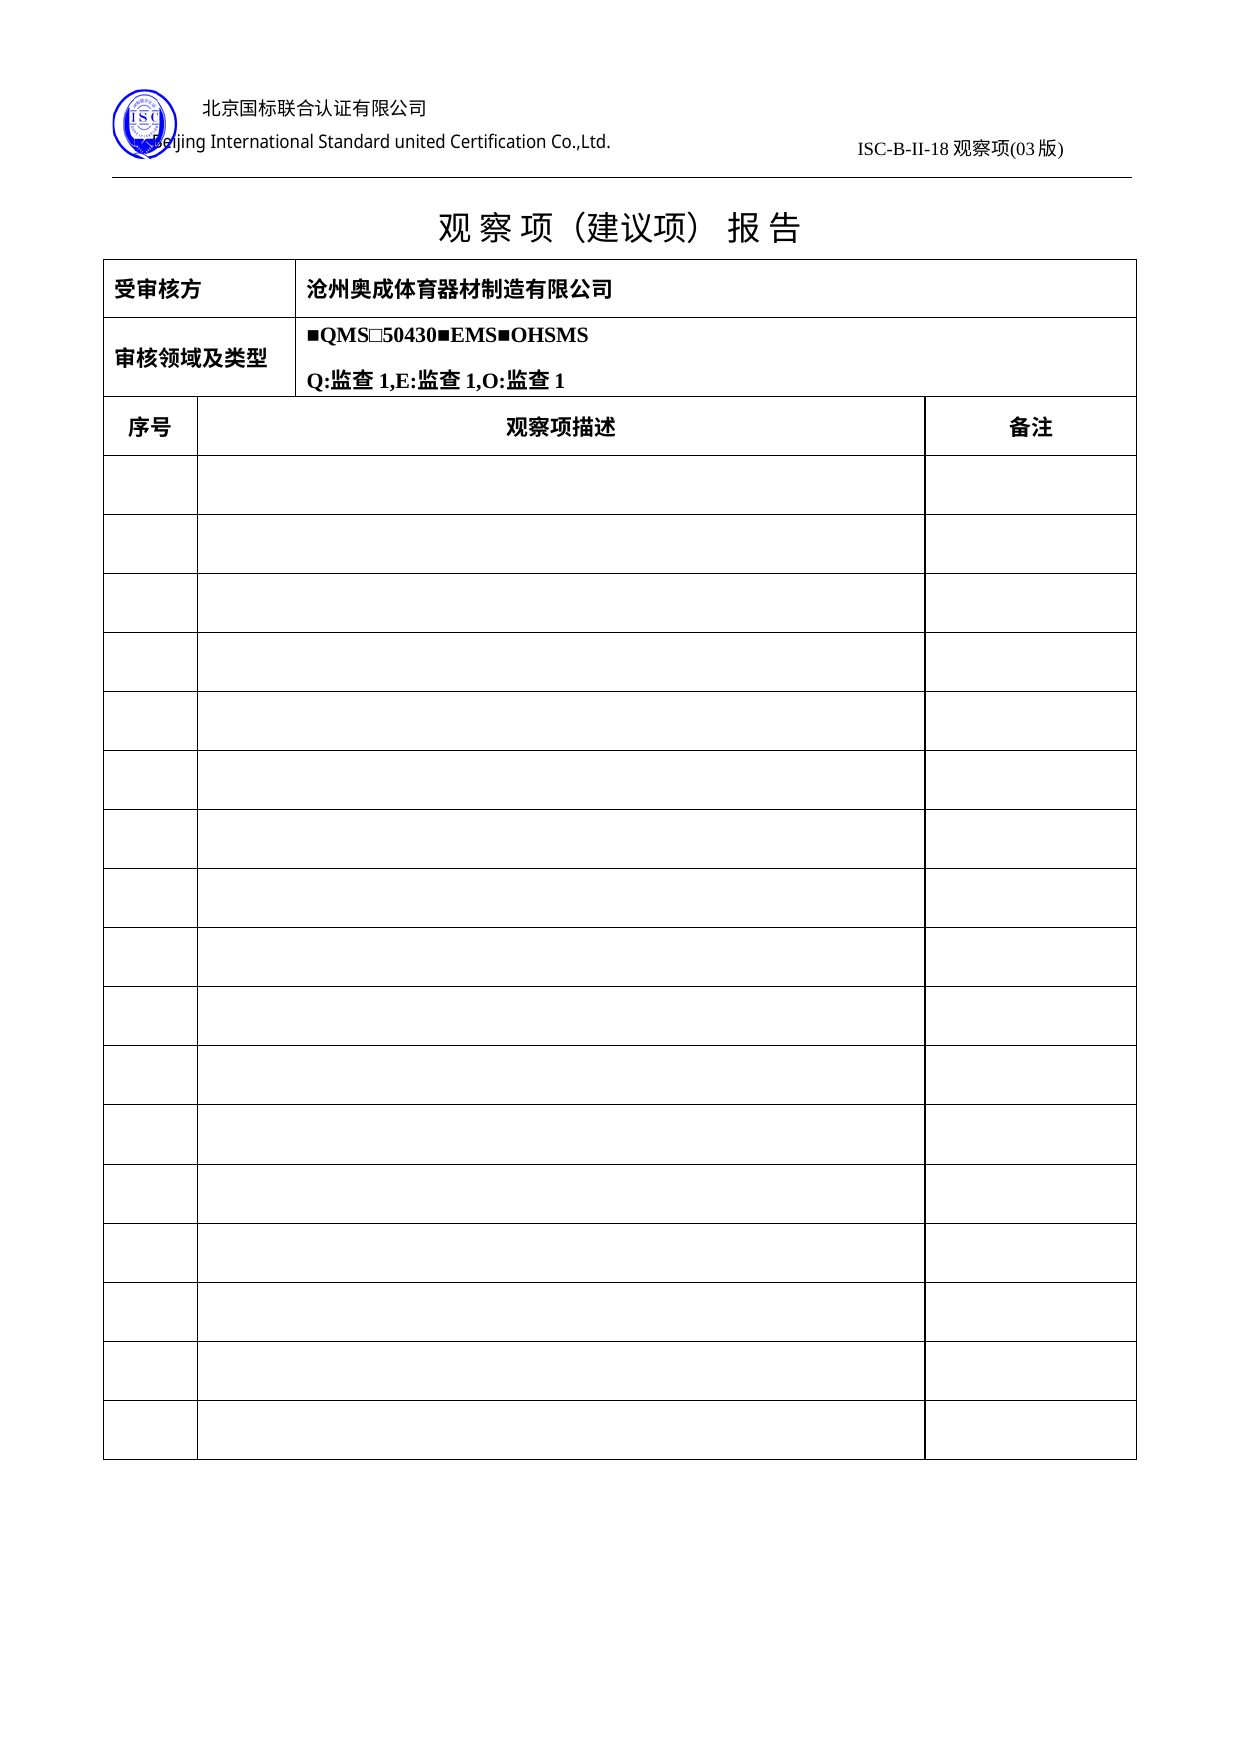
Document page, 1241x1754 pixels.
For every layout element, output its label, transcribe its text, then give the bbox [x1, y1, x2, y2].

table_cell [104, 810, 197, 868]
table_cell [926, 928, 1136, 986]
table_cell [926, 810, 1136, 868]
table_cell [198, 574, 924, 632]
table_cell [926, 574, 1136, 632]
table_cell [198, 1165, 924, 1222]
table_cell [104, 751, 197, 809]
table_cell 序号 [104, 397, 197, 455]
table_cell [926, 1165, 1136, 1222]
table_cell [104, 633, 197, 691]
table_cell [926, 987, 1136, 1045]
table_cell [198, 928, 924, 986]
table_cell [198, 515, 924, 573]
table_cell 审核领域及类型 [104, 318, 295, 396]
table_cell [104, 1283, 197, 1341]
text 观 察 项（建议项） 报 告 [112, 193, 1128, 258]
table_cell [926, 1046, 1136, 1104]
table_cell [926, 1401, 1136, 1459]
table_cell [198, 692, 924, 750]
table_cell [198, 1224, 924, 1282]
table_cell [104, 1046, 197, 1104]
table_cell [198, 810, 924, 868]
table_cell [198, 1283, 924, 1341]
table_cell [198, 456, 924, 514]
table_cell [104, 1105, 197, 1163]
table_header 沧州奥成体育器材制造有限公司 [296, 260, 1136, 317]
table_cell [926, 869, 1136, 927]
table_cell [104, 692, 197, 750]
table_cell 备注 [926, 397, 1136, 455]
table_cell [926, 1224, 1136, 1282]
table_cell [198, 987, 924, 1045]
table_cell [104, 1165, 197, 1222]
table_cell [198, 1342, 924, 1400]
table_cell [104, 1224, 197, 1282]
table_cell ■QMS□50430■EMS■OHSMS Q:监查1,E:监查1,O:监查1 [296, 318, 1136, 396]
table_cell [926, 1283, 1136, 1341]
table_cell [198, 1401, 924, 1459]
table_cell [198, 1105, 924, 1163]
table_cell [104, 928, 197, 986]
table_cell [104, 574, 197, 632]
table_cell [926, 456, 1136, 514]
table_cell [198, 1046, 924, 1104]
table_cell [926, 692, 1136, 750]
table_cell [104, 987, 197, 1045]
table_cell [926, 1105, 1136, 1163]
table_cell [926, 515, 1136, 573]
table_cell [926, 633, 1136, 691]
table_cell [104, 869, 197, 927]
table_cell [198, 751, 924, 809]
picture [112, 89, 180, 158]
table_cell [104, 1401, 197, 1459]
table_cell [104, 1342, 197, 1400]
table_cell 观察项描述 [198, 397, 924, 455]
table_cell [104, 515, 197, 573]
table_cell [926, 751, 1136, 809]
table_cell [198, 869, 924, 927]
table_header 受审核方 [104, 260, 295, 317]
table_cell [104, 456, 197, 514]
table_cell [926, 1342, 1136, 1400]
table_cell [198, 633, 924, 691]
